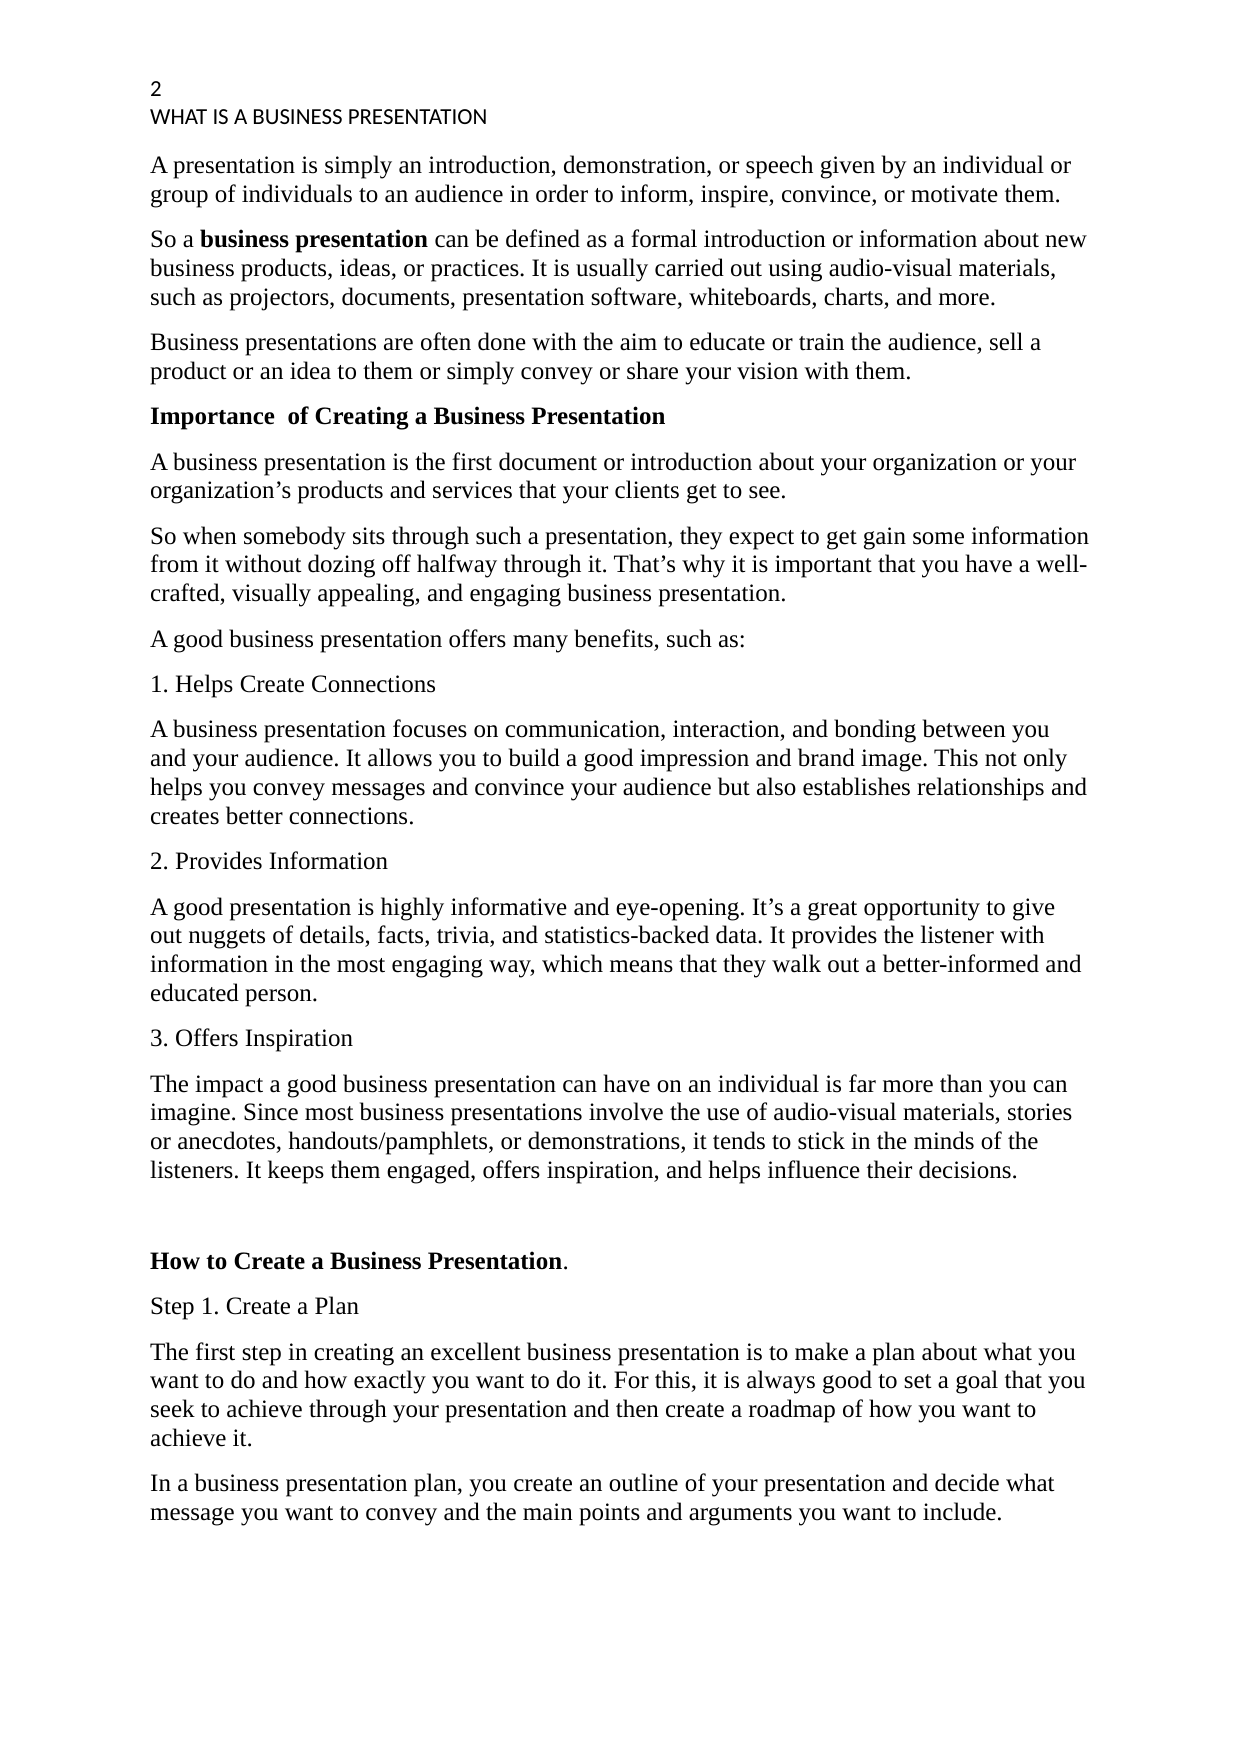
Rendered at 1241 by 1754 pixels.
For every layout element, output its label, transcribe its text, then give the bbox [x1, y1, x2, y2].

text The impact a good business presentation can have on an individual is far more than you can imagine. Since most business presentations involve the use of audio-visual materials, stories or anecdotes, handouts/pamphlets, or demonstrations, it tends to stick in the minds of the listeners. It keeps them engaged, offers inspiration, and helps influence their decisions. [150, 1069, 1090, 1184]
text 1. Helps Create Connections [150, 669, 1090, 698]
text A business presentation focuses on communication, interaction, and bonding between you and your audience. It allows you to build a good impression and brand image. This not only helps you convey messages and convince your audience but also establishes relationships and creates better connections. [150, 714, 1090, 829]
text The first step in creating an excellent business presentation is to make a plan about what you want to do and how exactly you want to do it. For this, it is always good to set a goal that you seek to achieve through your presentation and then create a roadmap of how you want to achieve it. [150, 1337, 1090, 1452]
text A business presentation is the first document or introduction about your organization or your organization’s products and services that your clients get to see. [150, 447, 1090, 504]
text Importance of Creating a Business Presentation [150, 401, 1090, 430]
text In a business presentation plan, you create an outline of your presentation and decide what message you want to convey and the main points and arguments you want to include. [150, 1468, 1090, 1526]
text 2. Provides Information [150, 846, 1090, 875]
text So when somebody sits through such a presentation, they expect to get gain some information from it without dozing off halfway through it. That’s why it is important that you have a well-crafted, visually appealing, and engaging business presentation. [150, 521, 1090, 607]
text How to Create a Business Presentation. [150, 1246, 1090, 1274]
text A good business presentation offers many benefits, such as: [150, 624, 1090, 652]
text Step 1. Create a Plan [150, 1291, 1090, 1320]
text A presentation is simply an introduction, demonstration, or speech given by an individual or group of individuals to an audience in order to inform, inspire, convince, or motivate them. [150, 150, 1090, 207]
text 3. Offers Inspiration [150, 1023, 1090, 1052]
text A good presentation is highly informative and eye-opening. It’s a great opportunity to give out nuggets of details, facts, trivia, and statistics-backed data. It provides the listener with information in the most engaging way, which means that they walk out a better-informed and educated person. [150, 892, 1090, 1007]
text Business presentations are often done with the aim to educate or train the audience, sell a product or an idea to them or simply convey or share your vision with them. [150, 327, 1090, 384]
text So a business presentation can be defined as a formal introduction or information about new business products, ideas, or practices. It is usually carried out using audio-visual materials, such as projectors, documents, presentation software, whiteboards, charts, and more. [150, 224, 1090, 310]
